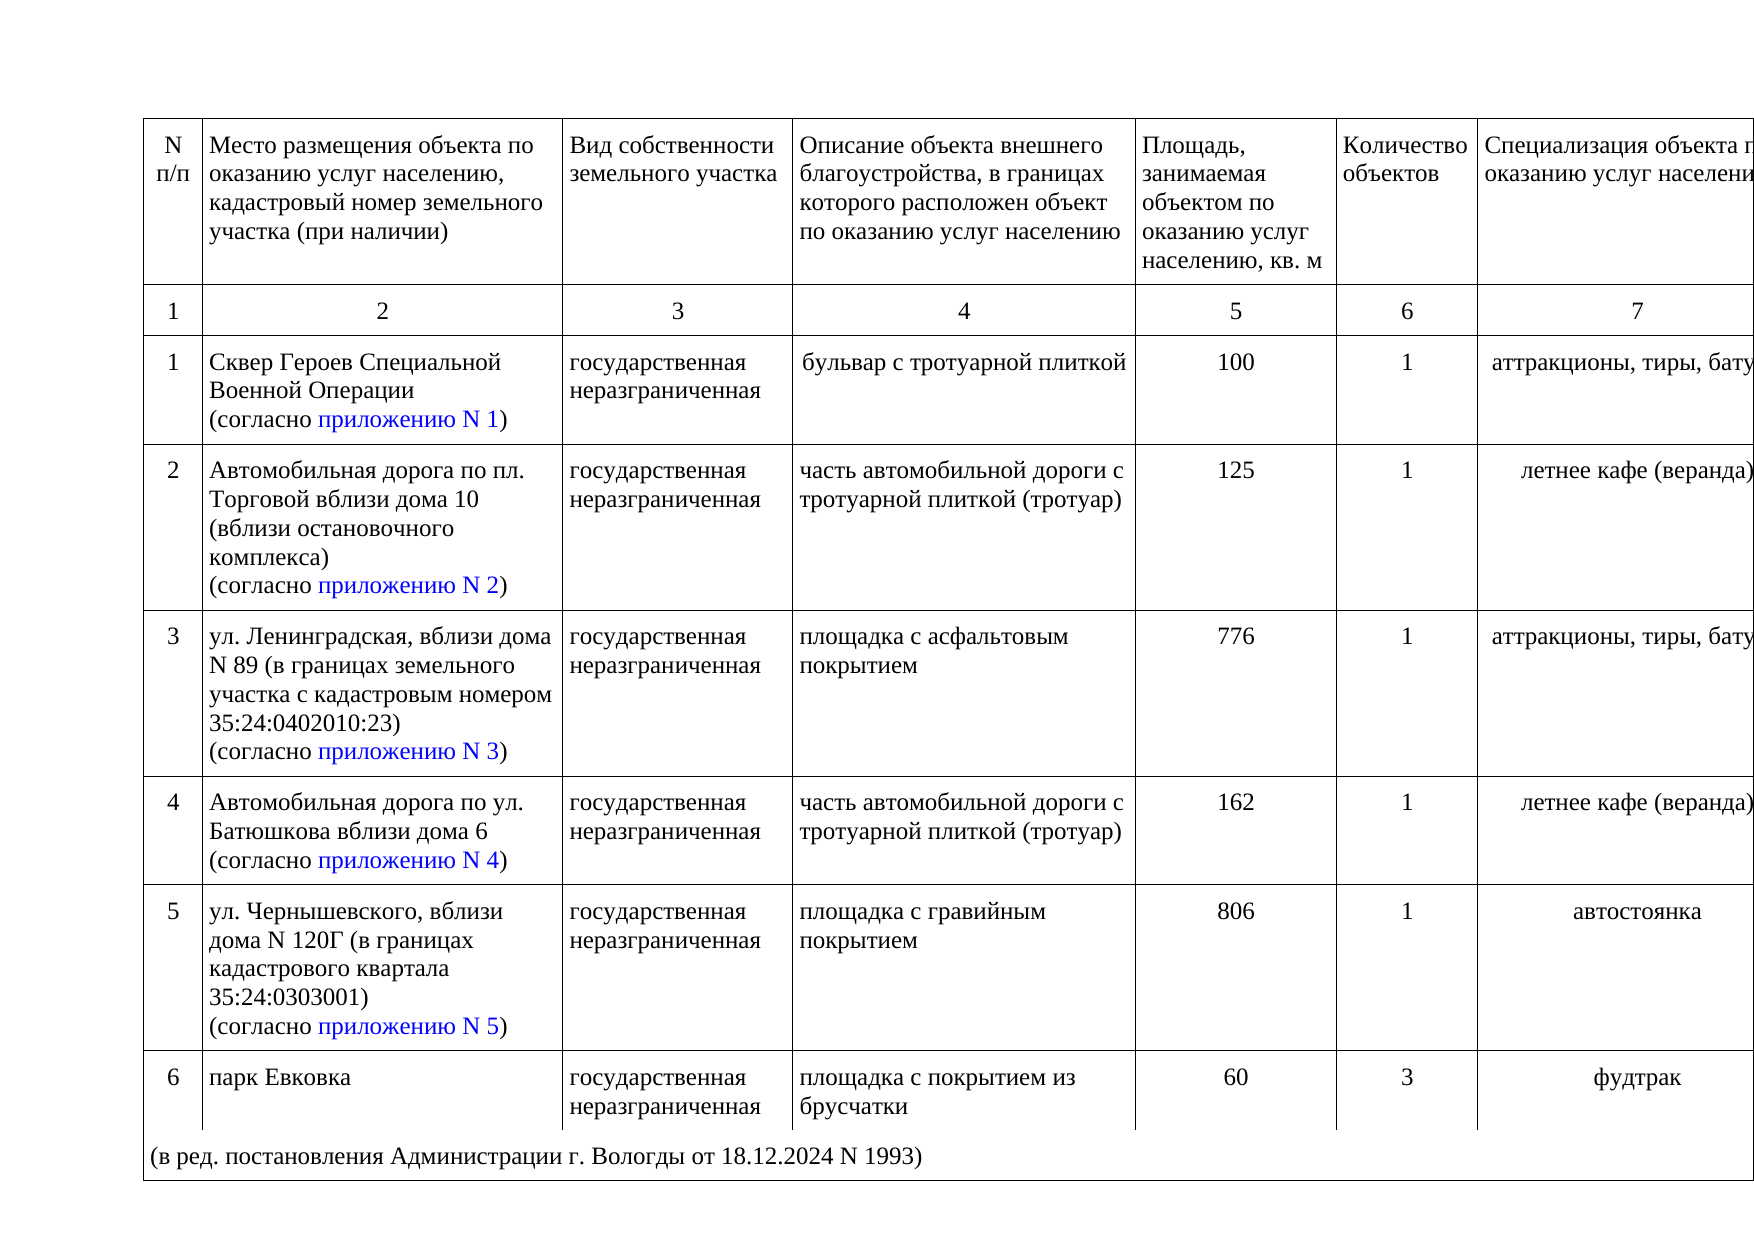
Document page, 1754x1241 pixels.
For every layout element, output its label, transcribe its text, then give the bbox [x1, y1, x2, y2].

table_header N п/п [144, 119, 202, 284]
table_cell 100 [1136, 336, 1336, 444]
table_cell летнее кафе (веранда) [1478, 445, 1753, 610]
table_cell 1 [1337, 336, 1477, 444]
table_cell 776 [1136, 611, 1336, 776]
table_cell государственная неразграниченная [563, 336, 792, 444]
table_cell 1 [144, 285, 202, 335]
table_cell 60 [1136, 1051, 1336, 1130]
table_cell 6 [1337, 285, 1477, 335]
table_cell площадка с гравийным покрытием [793, 885, 1135, 1050]
table_cell 125 [1136, 445, 1336, 610]
table_cell 2 [203, 285, 562, 335]
table_header Площадь, занимаемая объектом по оказанию услуг населению, кв. м [1136, 119, 1336, 284]
table_cell автостоянка [1478, 885, 1753, 1050]
table_cell государственная неразграниченная [563, 445, 792, 610]
table_cell бульвар с тротуарной плиткой [793, 336, 1135, 444]
table_cell 6 [144, 1051, 202, 1130]
table_cell 4 [793, 285, 1135, 335]
table_cell ул. Ленинградская, вблизи дома N 89 (в границах земельного участка с кадастровым номером 35:24:0402010:23) (согласно приложению N 3) [203, 611, 562, 776]
table_cell (в ред. постановления Администрации г. Вологды от 18.12.2024 N 1993) [144, 1130, 1753, 1180]
table_cell 806 [1136, 885, 1336, 1050]
table_cell ул. Чернышевского, вблизи дома N 120Г (в границах кадастрового квартала 35:24:0303001) (согласно приложению N 5) [203, 885, 562, 1050]
table_header Вид собственности земельного участка [563, 119, 792, 284]
table_cell государственная неразграниченная [563, 611, 792, 776]
table_cell аттракционы, тиры, батуты [1478, 611, 1753, 776]
table_cell Автомобильная дорога по ул. Батюшкова вблизи дома 6 (согласно приложению N 4) [203, 777, 562, 884]
table_cell площадка с покрытием из брусчатки [793, 1051, 1135, 1130]
table_cell государственная неразграниченная [563, 1051, 792, 1130]
table_cell 5 [144, 885, 202, 1050]
table_cell 1 [1337, 445, 1477, 610]
table_cell 1 [144, 336, 202, 444]
table_header Количество объектов [1337, 119, 1477, 284]
table_cell 1 [1337, 777, 1477, 884]
table_cell государственная неразграниченная [563, 885, 792, 1050]
table_cell 5 [1136, 285, 1336, 335]
table_cell 3 [563, 285, 792, 335]
table_cell 3 [1337, 1051, 1477, 1130]
table_cell 1 [1337, 885, 1477, 1050]
table_cell часть автомобильной дороги с тротуарной плиткой (тротуар) [793, 445, 1135, 610]
table_cell 3 [144, 611, 202, 776]
table_cell Автомобильная дорога по пл. Торговой вблизи дома 10 (вблизи остановочного комплекса) (согласно приложению N 2) [203, 445, 562, 610]
table_cell государственная неразграниченная [563, 777, 792, 884]
table_cell площадка с асфальтовым покрытием [793, 611, 1135, 776]
table_cell часть автомобильной дороги с тротуарной плиткой (тротуар) [793, 777, 1135, 884]
table_cell 7 [1478, 285, 1753, 335]
table_header Специализация объекта по оказанию услуг населению [1478, 119, 1753, 284]
table_cell 1 [1337, 611, 1477, 776]
table_cell фудтрак [1478, 1051, 1753, 1130]
table_cell аттракционы, тиры, батуты [1478, 336, 1753, 444]
table_cell 4 [144, 777, 202, 884]
table_header Описание объекта внешнего благоустройства, в границах которого расположен объект по оказанию услуг населению [793, 119, 1135, 284]
table_cell 162 [1136, 777, 1336, 884]
table_header Место размещения объекта по оказанию услуг населению, кадастровый номер земельного участка (при наличии) [203, 119, 562, 284]
table_cell 2 [144, 445, 202, 610]
table_cell летнее кафе (веранда) [1478, 777, 1753, 884]
table_cell парк Евковка [203, 1051, 562, 1130]
table_cell Сквер Героев Специальной Военной Операции (согласно приложению N 1) [203, 336, 562, 444]
